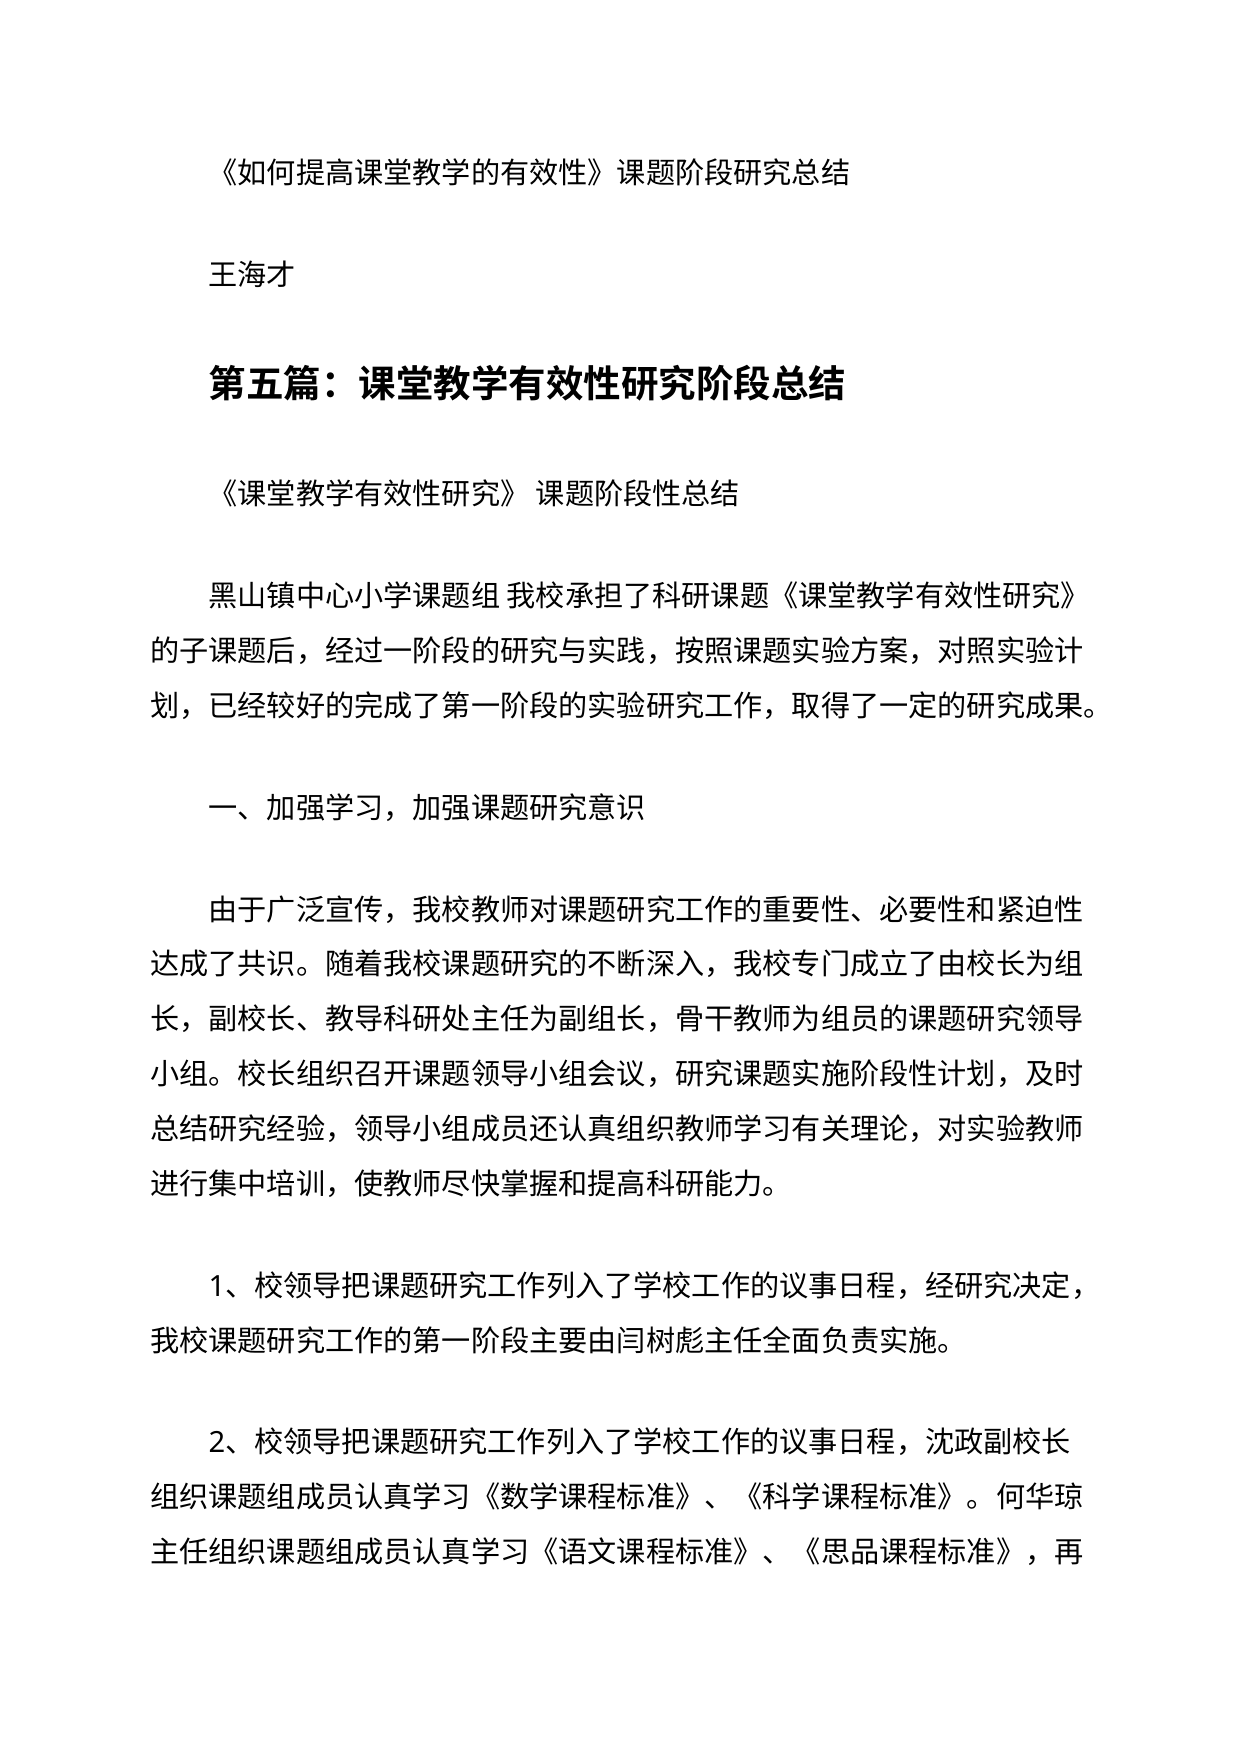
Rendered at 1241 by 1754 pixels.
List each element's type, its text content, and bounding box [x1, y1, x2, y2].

text 黑山镇中心小学课题组 我校承担了科研课题《课堂教学有效性研究》的子课题后，经过一阶段的研究与实践，按照课题实验方案，对照实验计划，已经较好的完成了第一阶段的实验研究工作，取得了一定的研究成果。 [150, 573, 1090, 725]
text 王海才 [150, 252, 1090, 294]
text 由于广泛宣传，我校教师对课题研究工作的重要性、必要性和紧迫性达成了共识。随着我校课题研究的不断深入，我校专门成立了由校长为组长，副校长、教导科研处主任为副组长，骨干教师为组员的课题研究领导小组。校长组织召开课题领导小组会议，研究课题实施阶段性计划，及时总结研究经验，领导小组成员还认真组织教师学习有关理论，对实验教师进行集中培训，使教师尽快掌握和提高科研能力。 [150, 886, 1090, 1203]
text 第五篇：课堂教学有效性研究阶段总结 [150, 353, 1090, 408]
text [150, 1419, 1090, 1571]
text 1、校领导把课题研究工作列入了学校工作的议事日程，经研究决定，我校课题研究工作的第一阶段主要由闫树彪主任全面负责实施。 [150, 1262, 1090, 1359]
text 《如何提高课堂教学的有效性》课题阶段研究总结 [150, 150, 1090, 192]
text 《课堂教学有效性研究》 课题阶段性总结 [150, 471, 1090, 513]
text 一、加强学习，加强课题研究意识 [150, 784, 1090, 827]
